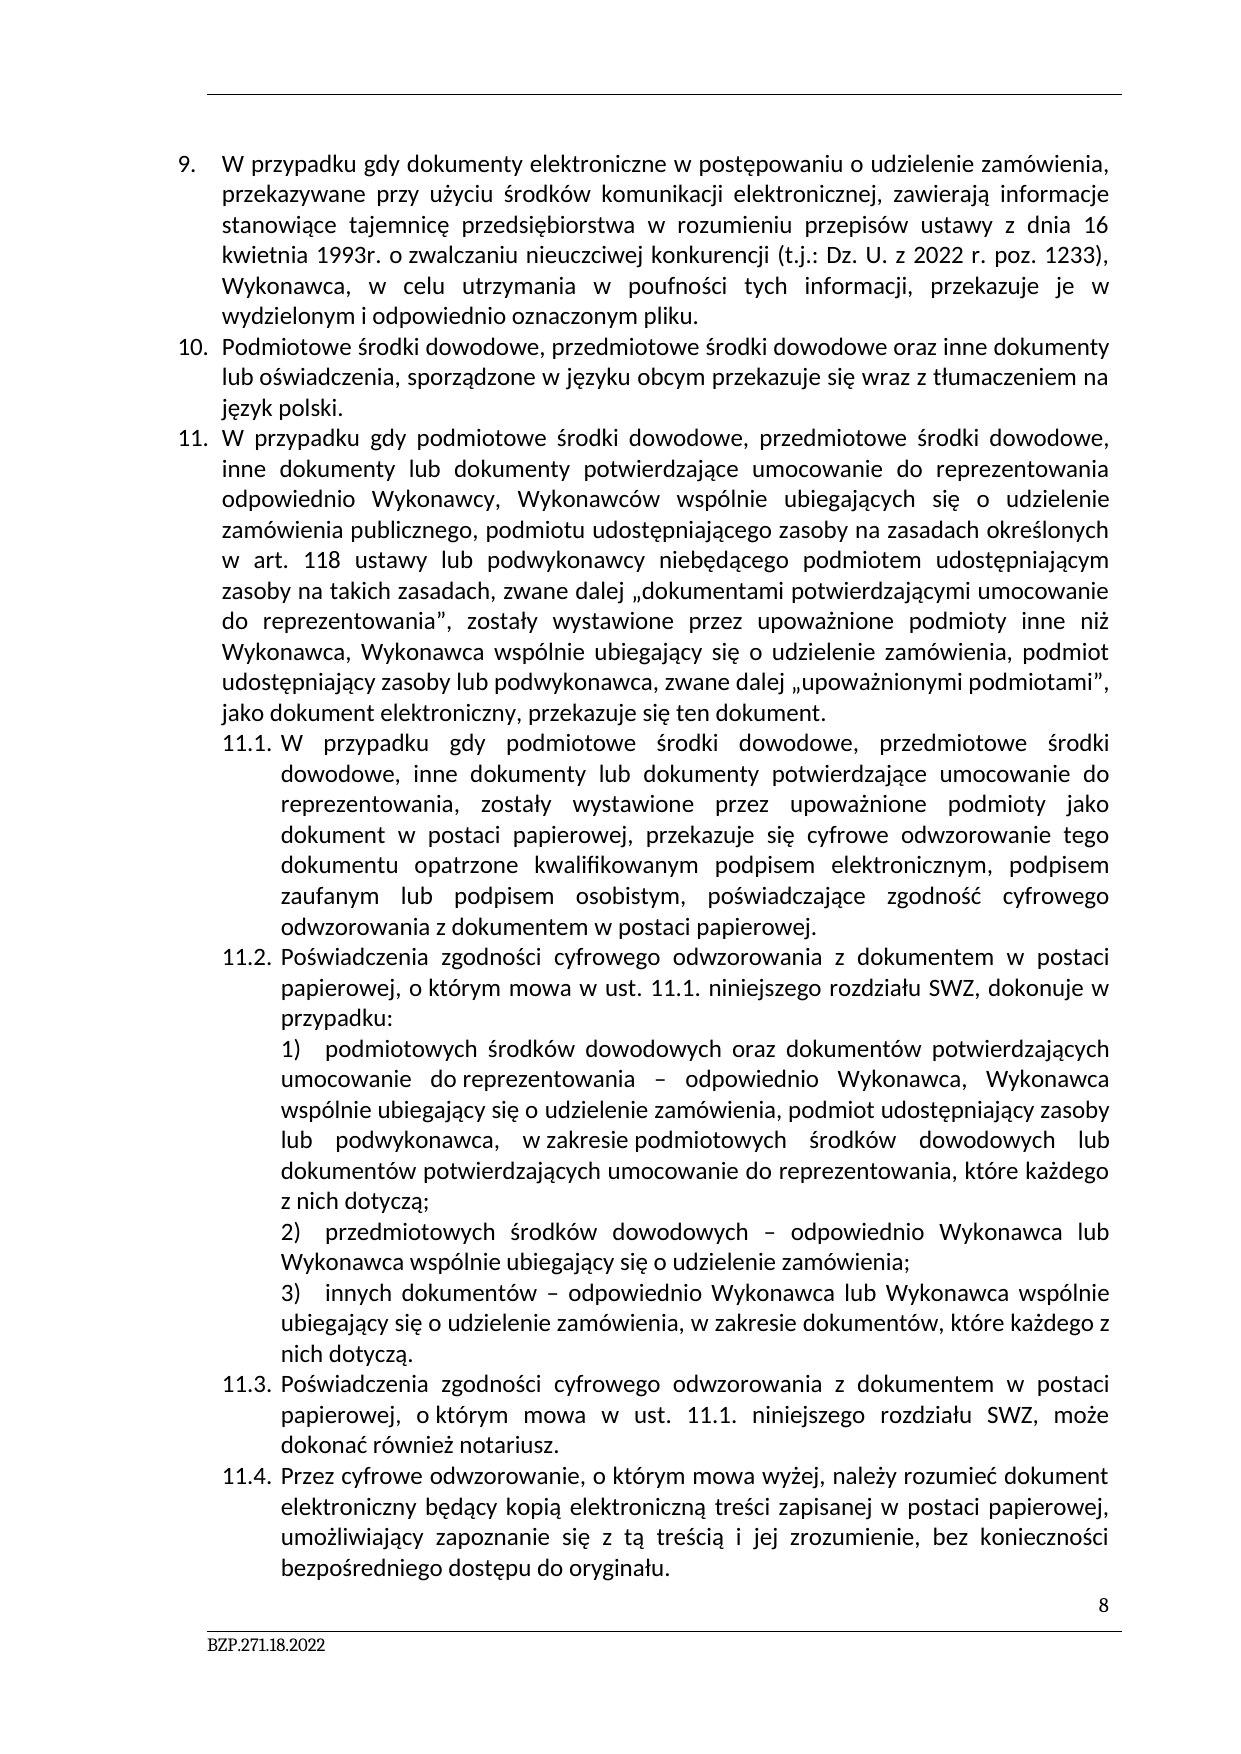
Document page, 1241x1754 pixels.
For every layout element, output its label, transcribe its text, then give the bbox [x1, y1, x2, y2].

list Przez cyfrowe odwzorowanie, o którym mowa wyżej, należy rozumieć dokument elektroniczny będący kopią elektroniczną treści zapisanej w postaci papierowej, umożliwiający zapoznanie się z tą treścią i jej zrozumienie, bez konieczności bezpośredniego dostępu do oryginału. [222, 1460, 1110, 1582]
list innych dokumentów – odpowiednio Wykonawca lub Wykonawca wspólnie ubiegający się o udzielenie zamówienia, w zakresie dokumentów, które każdego z nich dotyczą. [281, 1277, 1110, 1368]
list Podmiotowe środki dowodowe, przedmiotowe środki dowodowe oraz inne dokumenty lub oświadczenia, sporządzone w języku obcym przekazuje się wraz z tłumaczeniem na język polski. [177, 331, 1110, 422]
list przedmiotowych środków dowodowych – odpowiednio Wykonawca lub Wykonawca wspólnie ubiegający się o udzielenie zamówienia; [281, 1216, 1110, 1277]
list W przypadku gdy podmiotowe środki dowodowe, przedmiotowe środki dowodowe, inne dokumenty lub dokumenty potwierdzające umocowanie do reprezentowania, zostały wystawione przez upoważnione podmioty jako dokument w postaci papierowej, przekazuje się cyfrowe odwzorowanie tego dokumentu opatrzone kwalifikowanym podpisem elektronicznym, podpisem zaufanym lub podpisem osobistym, poświadczające zgodność cyfrowego odwzorowania z dokumentem w postaci papierowej. [222, 728, 1110, 941]
list W przypadku gdy podmiotowe środki dowodowe, przedmiotowe środki dowodowe, inne dokumenty lub dokumenty potwierdzające umocowanie do reprezentowania odpowiednio Wykonawcy, Wykonawców wspólnie ubiegających się o udzielenie zamówienia publicznego, podmiotu udostępniającego zasoby na zasadach określonych w art. 118 ustawy lub podwykonawcy niebędącego podmiotem udostępniającym zasoby na takich zasadach, zwane dalej „dokumentami potwierdzającymi umocowanie do reprezentowania”, zostały wystawione przez upoważnione podmioty inne niż Wykonawca, Wykonawca wspólnie ubiegający się o udzielenie zamówienia, podmiot udostępniający zasoby lub podwykonawca, zwane dalej „upoważnionymi podmiotami”, jako dokument elektroniczny, przekazuje się ten dokument. [177, 422, 1110, 728]
list W przypadku gdy dokumenty elektroniczne w postępowaniu o udzielenie zamówienia, przekazywane przy użyciu środków komunikacji elektronicznej, zawierają informacje stanowiące tajemnicę przedsiębiorstwa w rozumieniu przepisów ustawy z dnia 16 kwietnia 1993r. o zwalczaniu nieuczciwej konkurencji (t.j.: Dz. U. z 2022 r. poz. 1233), Wykonawca, w celu utrzymania w poufności tych informacji, przekazuje je w wydzielonym i odpowiednio oznaczonym pliku. [177, 148, 1110, 331]
list Poświadczenia zgodności cyfrowego odwzorowania z dokumentem w postaci papierowej, o którym mowa w ust. 11.1. niniejszego rozdziału SWZ, może dokonać również notariusz. [222, 1368, 1110, 1460]
list Poświadczenia zgodności cyfrowego odwzorowania z dokumentem w postaci papierowej, o którym mowa w ust. 11.1. niniejszego rozdziału SWZ, dokonuje w przypadku: [222, 941, 1110, 1033]
list podmiotowych środków dowodowych oraz dokumentów potwierdzających umocowanie do reprezentowania – odpowiednio Wykonawca, Wykonawca wspólnie ubiegający się o udzielenie zamówienia, podmiot udostępniający zasoby lub podwykonawca, w zakresie podmiotowych środków dowodowych lub dokumentów potwierdzających umocowanie do reprezentowania, które każdego z nich dotyczą; [281, 1033, 1110, 1216]
